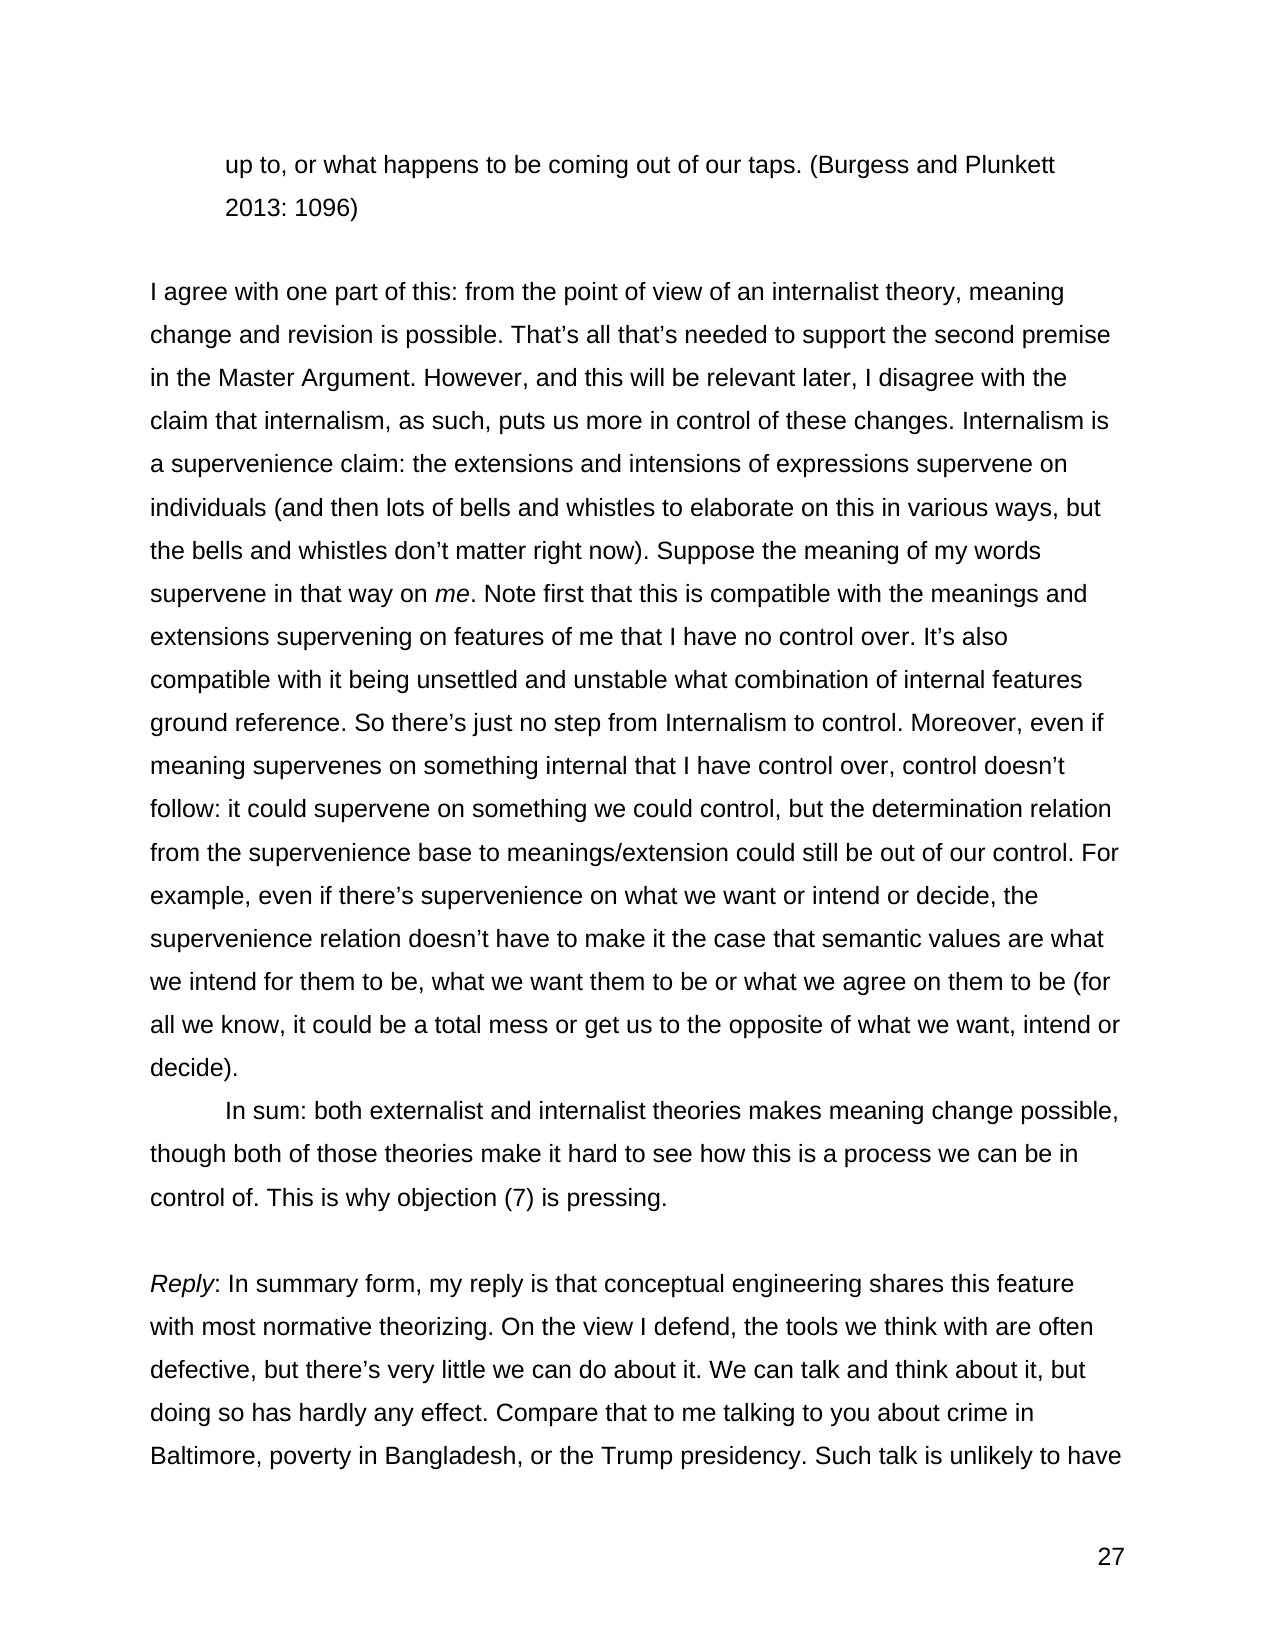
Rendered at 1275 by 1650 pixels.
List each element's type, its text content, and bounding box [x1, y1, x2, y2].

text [225, 150, 1125, 222]
text I agree with one part of this: from the point of view of an internalist theory, meaning change and revision is possible. That’s all that’s needed to support the second premise in the Master Argument. However, and this will be relevant later, I disagree with the claim that internalism, as such, puts us more in control of these changes. Internalism is a supervenience claim: the extensions and intensions of expressions supervene on individuals (and then lots of bells and whistles to elaborate on this in various ways, but the bells and whistles don’t matter right now). Suppose the meaning of my words supervene in that way on me. Note first that this is compatible with the meanings and extensions supervening on features of me that I have no control over. It’s also compatible with it being unsettled and unstable what combination of internal features ground reference. So there’s just no step from Internalism to control. Moreover, even if meaning supervenes on something internal that I have control over, control doesn’t follow: it could supervene on something we could control, but the determination relation from the supervenience base to meanings/extension could still be out of our control. For example, even if there’s supervenience on what we want or intend or decide, the supervenience relation doesn’t have to make it the case that semantic values are what we intend for them to be, what we want them to be or what we agree on them to be (for all we know, it could be a total mess or get us to the opposite of what we want, intend or decide). [150, 277, 1125, 1082]
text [150, 1269, 1125, 1470]
text In sum: both externalist and internalist theories makes meaning change possible, though both of those theories make it hard to see how this is a process we can be in control of. This is why objection (7) is pressing. [150, 1096, 1125, 1211]
